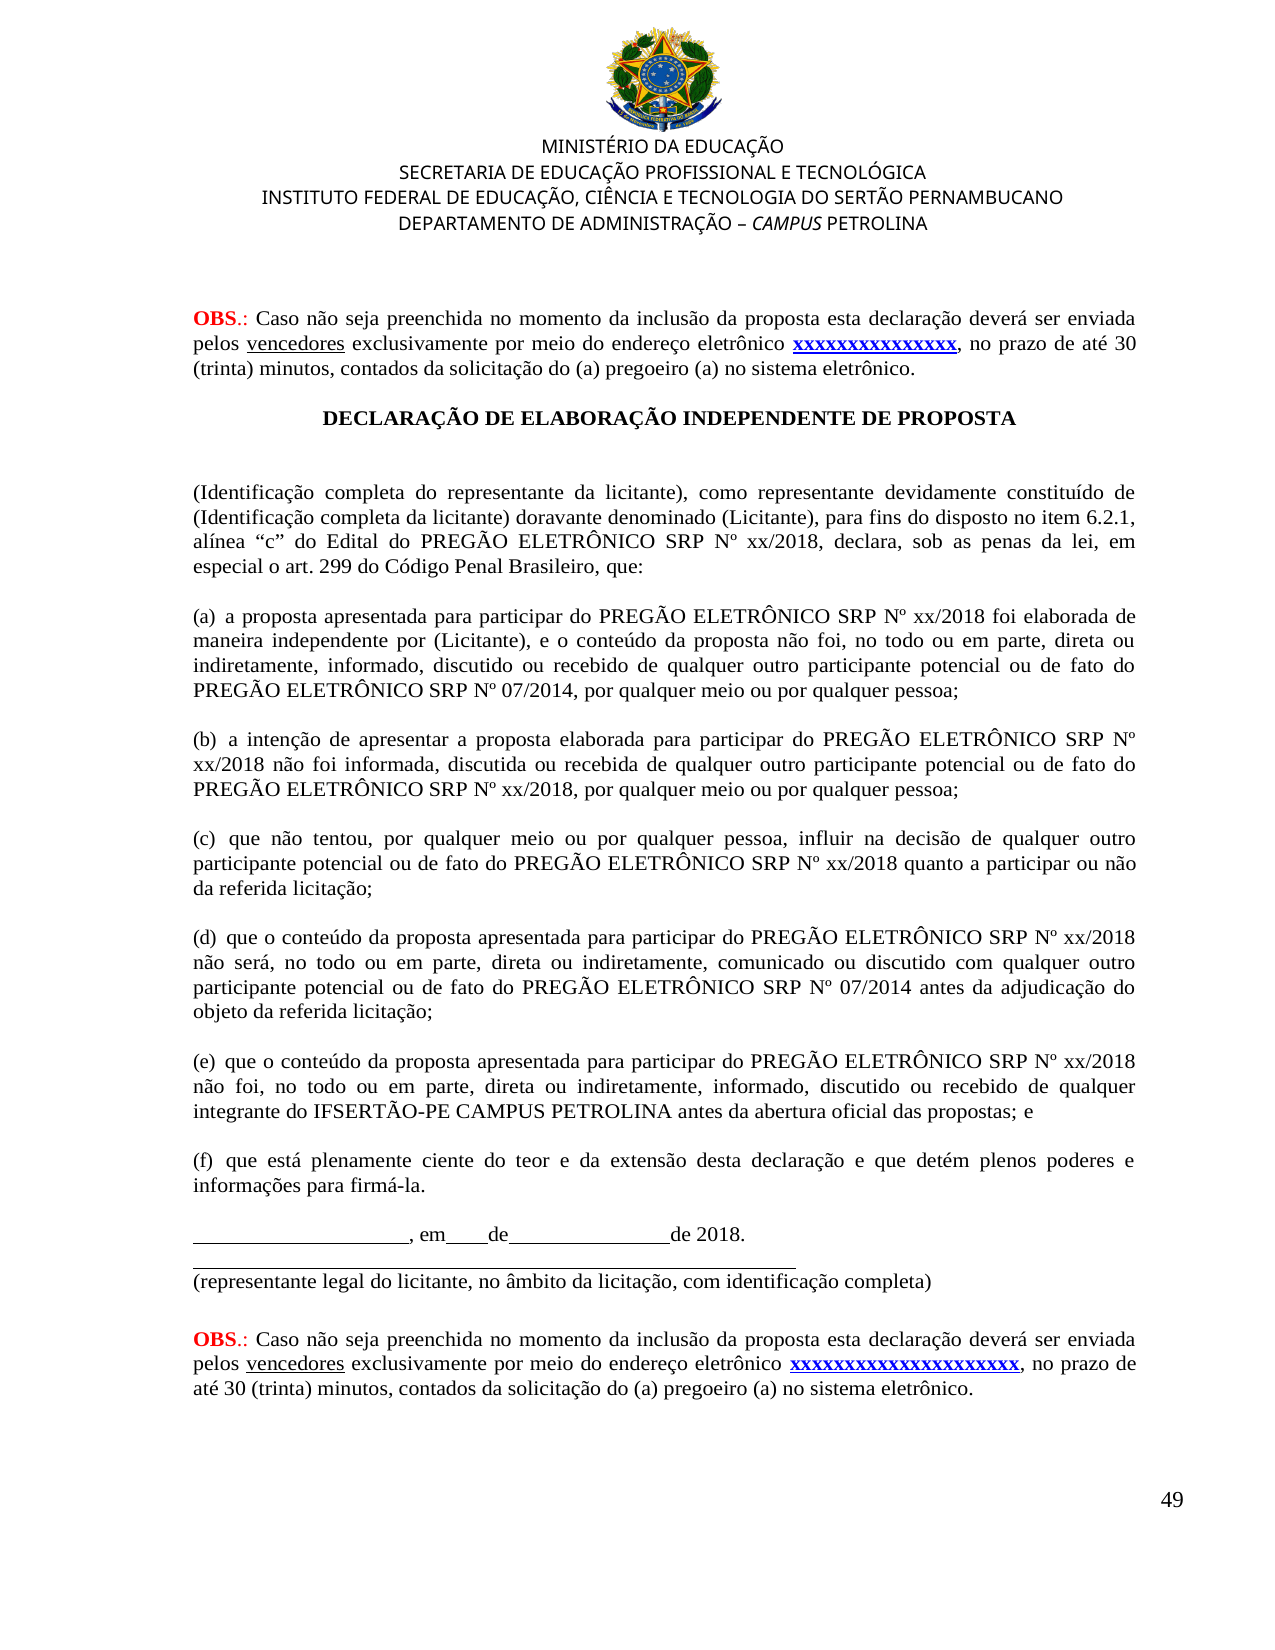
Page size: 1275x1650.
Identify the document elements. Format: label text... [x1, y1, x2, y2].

list que o conteúdo da proposta apresentada para participar do PREGÃO ELETRÔNICO SRP Nº xx/2018 não será, no todo ou em parte, direta ou indiretamente, comunicado ou discutido com qualquer outro participante potencial ou de fato do PREGÃO ELETRÔNICO SRP Nº 07/2014 antes da adjudicação do objeto da referida licitação; [193, 925, 1137, 1023]
list a proposta apresentada para participar do PREGÃO ELETRÔNICO SRP Nº xx/2018 foi elaborada de maneira independente por (Licitante), e o conteúdo da proposta não foi, no todo ou em parte, direta ou indiretamente, informado, discutido ou recebido de qualquer outro participante potencial ou de fato do PREGÃO ELETRÔNICO SRP Nº 07/2014, por qualquer meio ou por qualquer pessoa; [193, 603, 1137, 702]
picture [602, 24, 724, 134]
list que não tentou, por qualquer meio ou por qualquer pessoa, influir na decisão de qualquer outro participante potencial ou de fato do PREGÃO ELETRÔNICO SRP Nº xx/2018 quanto a participar ou não da referida licitação; [193, 826, 1137, 900]
list a intenção de apresentar a proposta elaborada para participar do PREGÃO ELETRÔNICO SRP Nº xx/2018 não foi informada, discutida ou recebida de qualquer outro participante potencial ou de fato do PREGÃO ELETRÔNICO SRP Nº xx/2018, por qualquer meio ou por qualquer pessoa; [193, 727, 1137, 801]
text OBS.: Caso não seja preenchida no momento da inclusão da proposta esta declaração deverá ser enviada pelos vencedores exclusivamente por meio do endereço eletrônico xxxxxxxxxxxxxxxxxxxxx, no prazo de até 30 (trinta) minutos, contados da solicitação do (a) pregoeiro (a) no sistema eletrônico. [193, 1327, 1137, 1400]
text OBS.: Caso não seja preenchida no momento da inclusão da proposta esta declaração deverá ser enviada pelos vencedores exclusivamente por meio do endereço eletrônico xxxxxxxxxxxxxxx, no prazo de até 30 (trinta) minutos, contados da solicitação do (a) pregoeiro (a) no sistema eletrônico. [193, 306, 1137, 379]
text (representante legal do licitante, no âmbito da licitação, com identificação completa) [193, 1264, 1183, 1293]
text (Identificação completa do representante da licitante), como representante devidamente constituído de (Identificação completa da licitante) doravante denominado (Licitante), para fins do disposto no item 6.2.1, alínea “c” do Edital do PREGÃO ELETRÔNICO SRP Nº xx/2018, declara, sob as penas da lei, em especial o art. 299 do Código Penal Brasileiro, que: [193, 480, 1137, 578]
text , em de de 2018. [193, 1222, 1183, 1246]
subtitle DECLARAÇÃO DE ELABORAÇÃO INDEPENDENTE DE PROPOSTA [322, 406, 1183, 430]
list que está plenamente ciente do teor e da extensão desta declaração e que detém plenos poderes e informações para firmá-la. [193, 1148, 1137, 1197]
list que o conteúdo da proposta apresentada para participar do PREGÃO ELETRÔNICO SRP Nº xx/2018 não foi, no todo ou em parte, direta ou indiretamente, informado, discutido ou recebido de qualquer integrante do IFSERTÃO-PE CAMPUS PETROLINA antes da abertura oficial das propostas; e [193, 1049, 1137, 1123]
